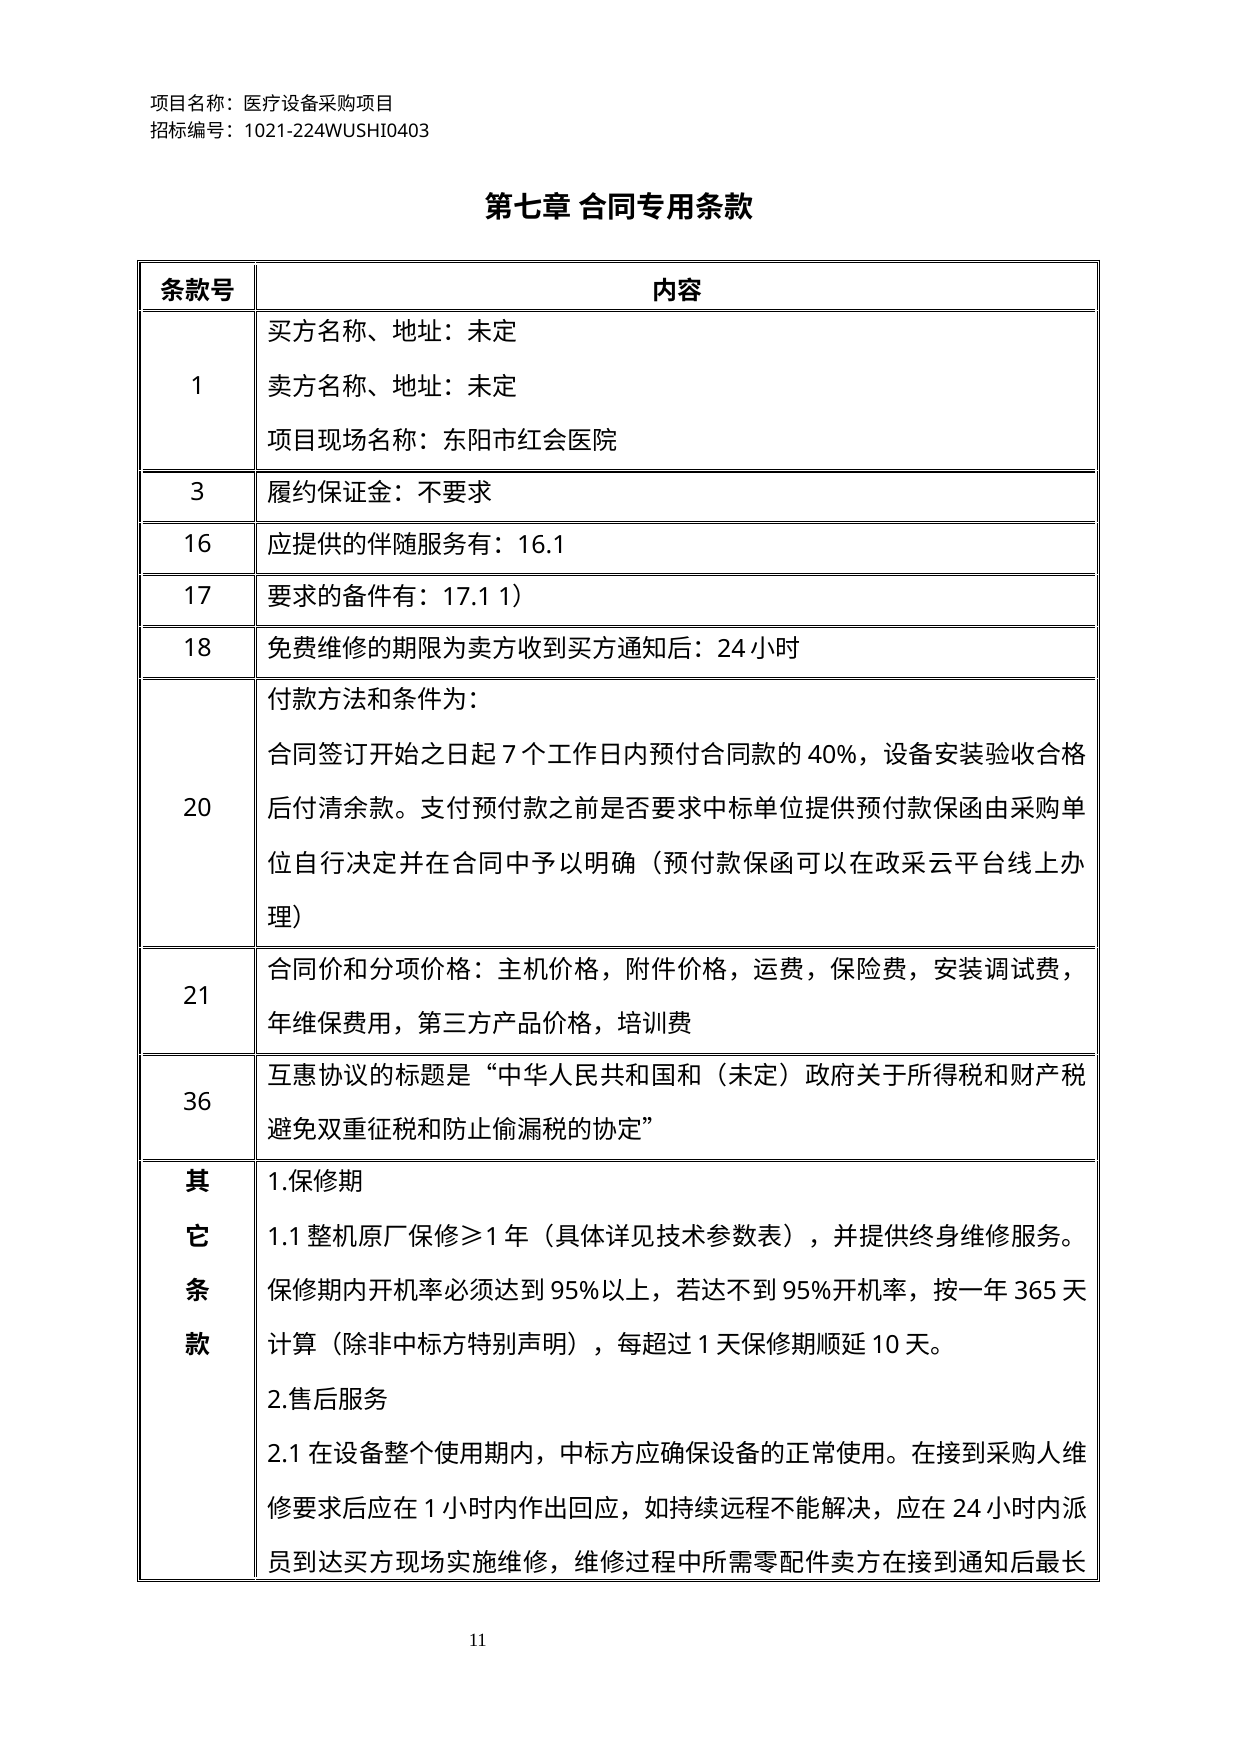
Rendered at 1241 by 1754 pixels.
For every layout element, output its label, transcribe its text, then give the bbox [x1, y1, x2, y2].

table_cell 16 [139, 521, 256, 573]
table_cell 其 它 条 款 [141, 1159, 256, 1579]
table_cell 应提供的伴随服务有：16.1 [256, 521, 1098, 573]
table_cell 免费维修的期限为卖方收到买方通知后：24小时 [256, 625, 1098, 677]
table_cell 买方名称、地址：未定 卖方名称、地址：未定 项目现场名称：东阳市红会医院 [257, 309, 1097, 469]
table_cell 20 [141, 677, 254, 946]
table_cell 1 [141, 309, 254, 469]
table_cell 36 [141, 1053, 254, 1159]
table_cell 3 [139, 469, 256, 521]
table_cell 互惠协议的标题是“中华人民共和国和（未定）政府关于所得税和财产税避免双重征税和防止偷漏税的协定” [257, 1053, 1097, 1159]
table_header 内容 [256, 263, 1097, 309]
table_cell 18 [139, 625, 256, 677]
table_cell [256, 1159, 1097, 1579]
table_cell 21 [139, 946, 256, 1052]
table_cell 17 [139, 573, 256, 625]
table_cell 合同价和分项价格：主机价格，附件价格，运费，保险费，安装调试费，年维保费用，第三方产品价格，培训费 [256, 946, 1098, 1052]
table_cell 履约保证金：不要求 [256, 469, 1098, 521]
subtitle 第七章 合同专用条款 [150, 183, 1087, 225]
table_cell 要求的备件有：17.1 1） [256, 573, 1098, 625]
table_cell 付款方法和条件为： 合同签订开始之日起7个工作日内预付合同款的40%，设备安装验收合格后付清余款。支付预付款之前是否要求中标单位提供预付款保函由采购单位自行决定并在合同中予以明确（预付款保函可以在政采云平台线上办理） [257, 677, 1097, 946]
table_header 条款号 [141, 261, 256, 309]
